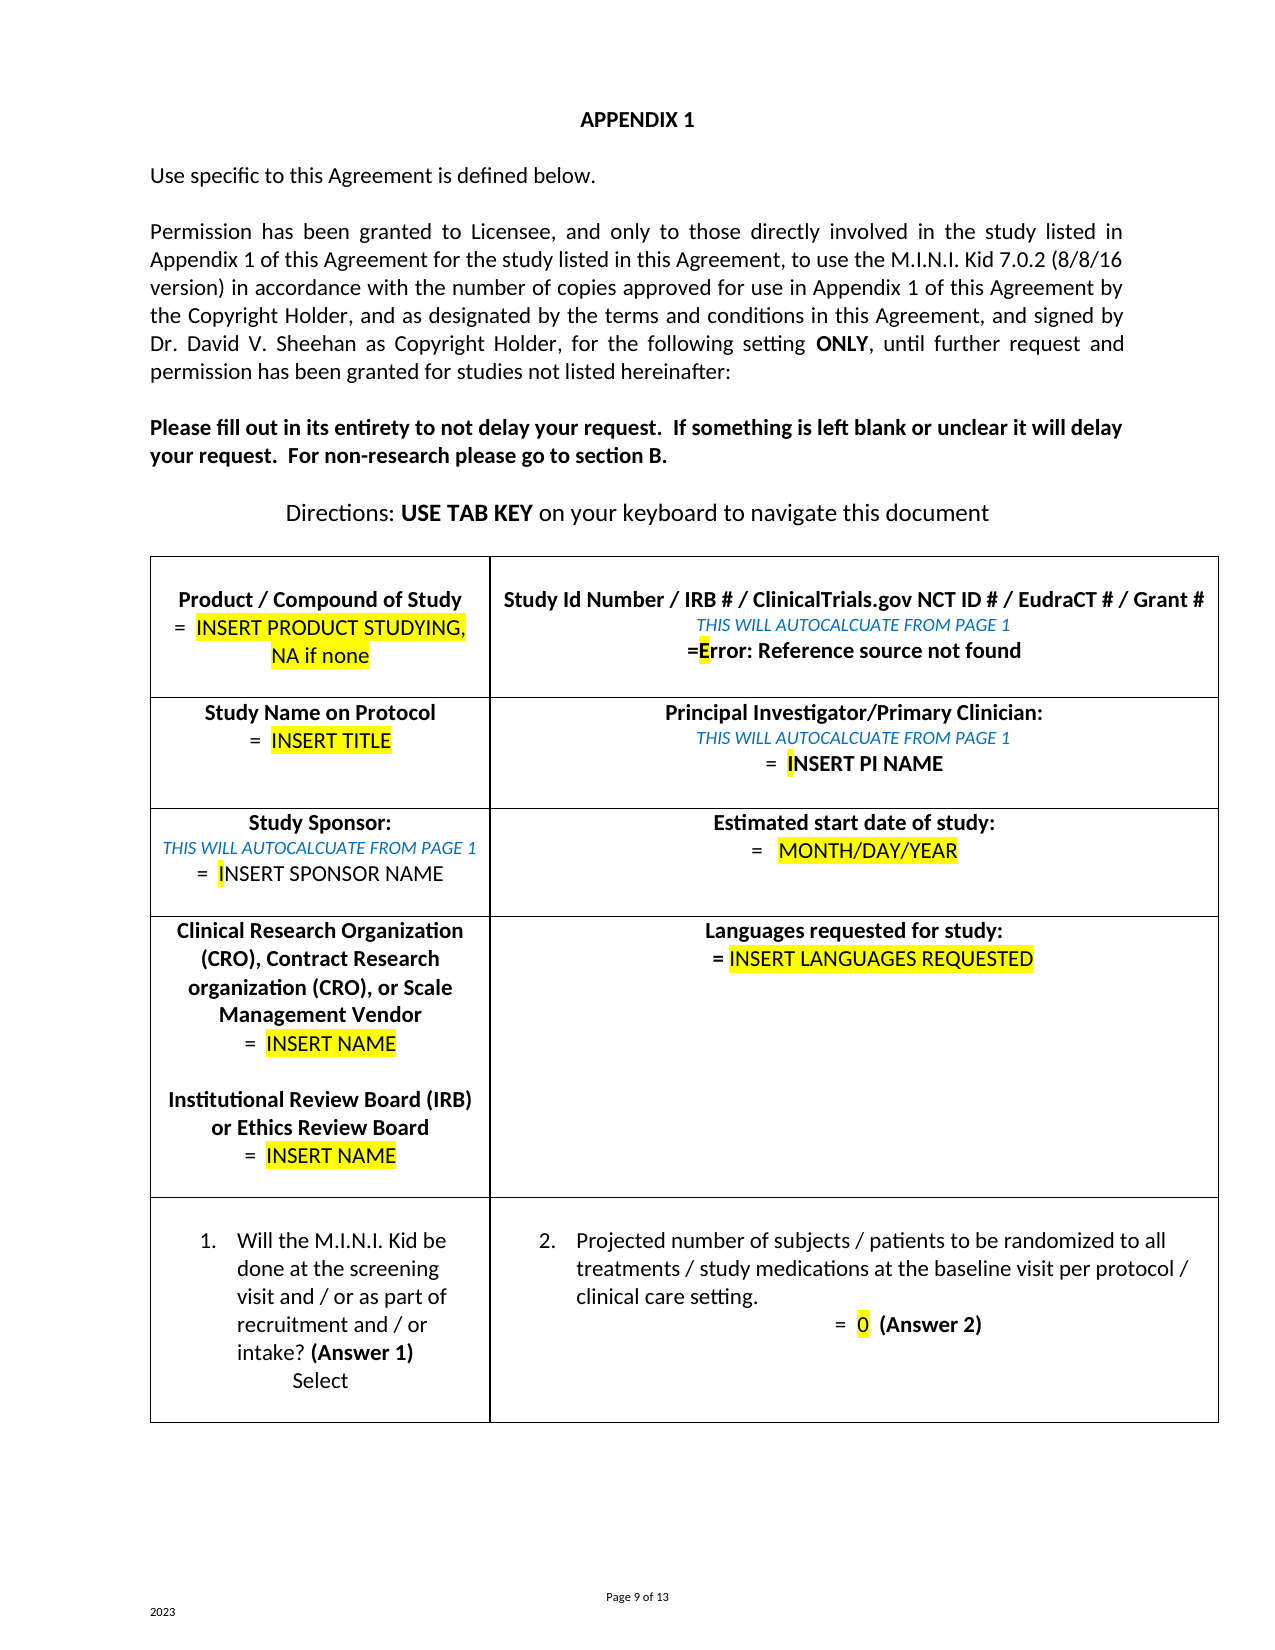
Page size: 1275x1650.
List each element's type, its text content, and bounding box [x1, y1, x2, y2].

table_cell Study Name on Protocol = INSERT TITLE [151, 698, 489, 807]
text Permission has been granted to Licensee, and only to those directly involved in the study listed in Appendix 1 of this Agreement for the study listed in this Agreement, to use the M.I.N.I. Kid 7.0.2 (8/8/16 version) in accordance with the number of copies approved for use in Appendix 1 of this Agreement by the Copyright Holder, and as designated by the terms and conditions in this Agreement, and signed by Dr. David V. Sheehan as Copyright Holder, for the following setting ONLY, until further request and permission has been granted for studies not listed hereinafter: [150, 217, 1125, 385]
table_cell Will the M.I.N.I. Kid be done at the screening visit and / or as part of recruitment and / or intake? (Answer 1) [151, 1198, 489, 1422]
text APPENDIX 1 [150, 105, 1125, 133]
table_header Product / Compound of Study = INSERT PRODUCT STUDYING, NA if none [151, 557, 489, 697]
text Use specific to this Agreement is defined below. [150, 161, 1125, 189]
table_cell Estimated start date of study: = MONTH/DAY/YEAR [491, 809, 1218, 916]
table_cell Languages requested for study: = INSERT LANGUAGES REQUESTED [491, 917, 1218, 1197]
text Please fill out in its entirety to not delay your request. If something is left blank or unclear it will delay your request. For non-research please go to section B. [150, 413, 1125, 469]
table_cell Principal Investigator/Primary Clinician: THIS WILL AUTOCALCUATE FROM PAGE 1 = INSERT PI NAME [491, 698, 1218, 807]
table_cell Clinical Research Organization (CRO), Contract Research organization (CRO), or Scale Management Vendor = INSERT NAME Institutional Review Board (IRB) or Ethics Review Board = INSERT NAME [151, 917, 489, 1197]
table_header Study Id Number / IRB # / ClinicalTrials.gov NCT ID # / EudraCT # / Grant # THIS WILL AUTOCALCUATE FROM PAGE 1 =INSERT NCT #, Protocol #, IRB #, NA if non-research. [491, 557, 1218, 697]
table_cell Projected number of subjects / patients to be randomized to all treatments / study medications at the baseline visit per protocol / clinical care setting. = 0 (Answer 2) [491, 1198, 1218, 1422]
text Directions: USE TAB KEY on your keyboard to navigate this document [150, 497, 1125, 528]
table_cell Study Sponsor: THIS WILL AUTOCALCUATE FROM PAGE 1 = INSERT SPONSOR NAME [151, 809, 489, 916]
